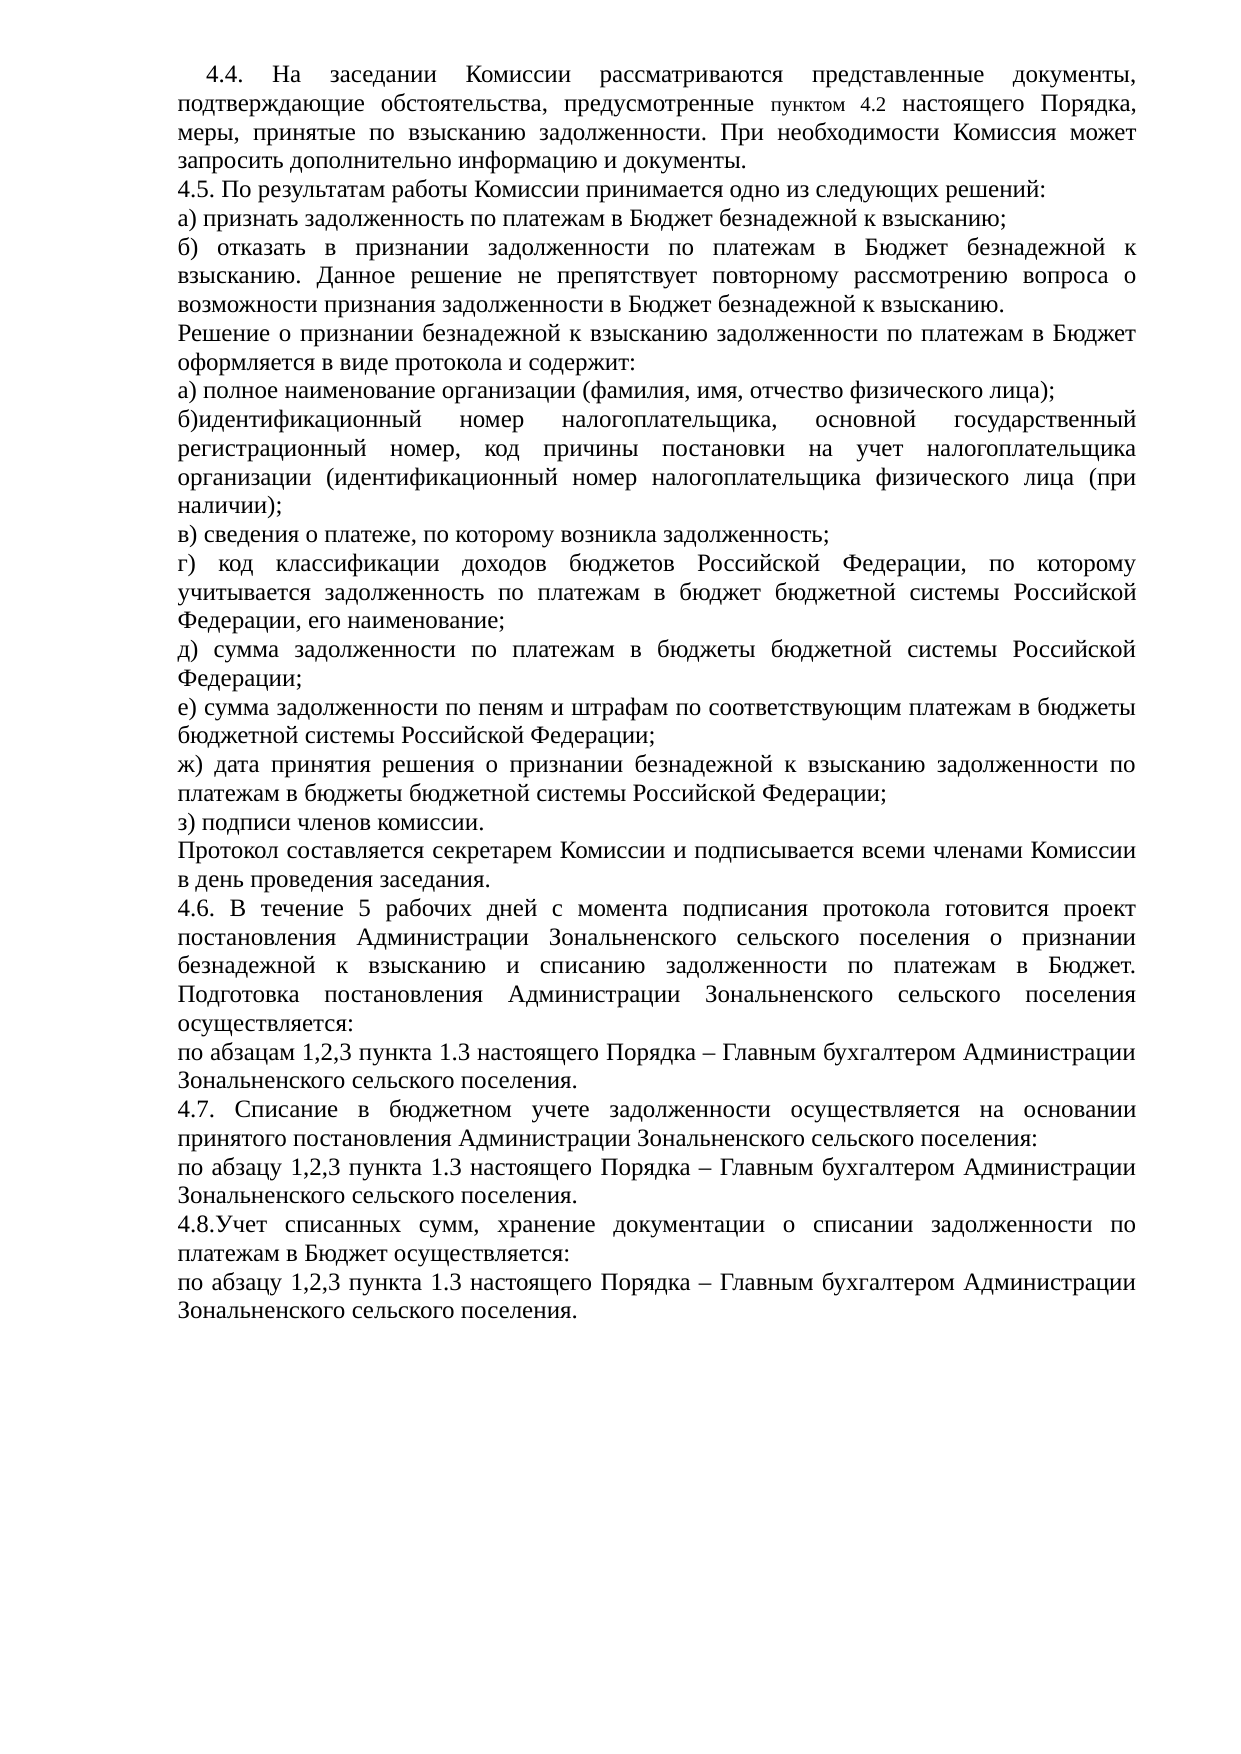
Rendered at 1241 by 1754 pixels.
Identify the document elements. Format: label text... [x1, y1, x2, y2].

text г) код классификации доходов бюджетов Российской Федерации, по которому учитывается задолженность по платежам в бюджет бюджетной системы Российской Федерации, его наименование; [177, 548, 1137, 634]
text по абзацу 1,2,3 пункта 1.3 настоящего Порядка – Главным бухгалтером Администрации Зональненского сельского поселения. [177, 1152, 1137, 1209]
text Решение о признании безнадежной к взысканию задолженности по платежам в Бюджет оформляется в виде протокола и содержит: [177, 318, 1137, 375]
text а) признать задолженность по платежам в Бюджет безнадежной к взысканию; [177, 203, 1137, 232]
text д) сумма задолженности по платежам в бюджеты бюджетной системы Российской Федерации; [177, 634, 1137, 692]
text 4.8.Учет списанных сумм, хранение документации о списании задолженности по платежам в Бюджет осуществляется: [177, 1209, 1137, 1267]
text ж) дата принятия решения о признании безнадежной к взысканию задолженности по платежам в бюджеты бюджетной системы Российской Федерации; [177, 749, 1137, 807]
text 4.7. Списание в бюджетном учете задолженности осуществляется на основании принятого постановления Администрации Зональненского сельского поселения: [177, 1094, 1137, 1152]
text з) подписи членов комиссии. [177, 807, 1137, 835]
text в) сведения о платеже, по которому возникла задолженность; [177, 519, 1137, 548]
text б) отказать в признании задолженности по платежам в Бюджет безнадежной к взысканию. Данное решение не препятствует повторному рассмотрению вопроса о возможности признания задолженности в Бюджет безнадежной к взысканию. [177, 232, 1137, 318]
text а) полное наименование организации (фамилия, имя, отчество физического лица); [177, 375, 1137, 404]
text 4.6. В течение 5 рабочих дней с момента подписания протокола готовится проект постановления Администрации Зональненского сельского поселения о признании безнадежной к взысканию и списанию задолженности по платежам в Бюджет. Подготовка постановления Администрации Зональненского сельского поселения осуществляется: [177, 893, 1137, 1037]
text по абзацу 1,2,3 пункта 1.3 настоящего Порядка – Главным бухгалтером Администрации Зональненского сельского поселения. [177, 1267, 1137, 1324]
text по абзацам 1,2,3 пункта 1.3 настоящего Порядка – Главным бухгалтером Администрации Зональненского сельского поселения. [177, 1037, 1137, 1094]
text б)идентификационный номер налогоплательщика, основной государственный регистрационный номер, код причины постановки на учет налогоплательщика организации (идентификационный номер налогоплательщика физического лица (при наличии); [177, 404, 1137, 519]
text 4.5. По результатам работы Комиссии принимается одно из следующих решений: [177, 174, 1137, 203]
text 4.4. На заседании Комиссии рассматриваются представленные документы, подтверждающие обстоятельства, предусмотренные пунктом 4.2 настоящего Порядка, меры, принятые по взысканию задолженности. При необходимости Комиссия может запросить дополнительно информацию и документы. [177, 59, 1137, 174]
text е) сумма задолженности по пеням и штрафам по соответствующим платежам в бюджеты бюджетной системы Российской Федерации; [177, 692, 1137, 749]
text Протокол составляется секретарем Комиссии и подписывается всеми членами Комиссии в день проведения заседания. [177, 835, 1137, 893]
